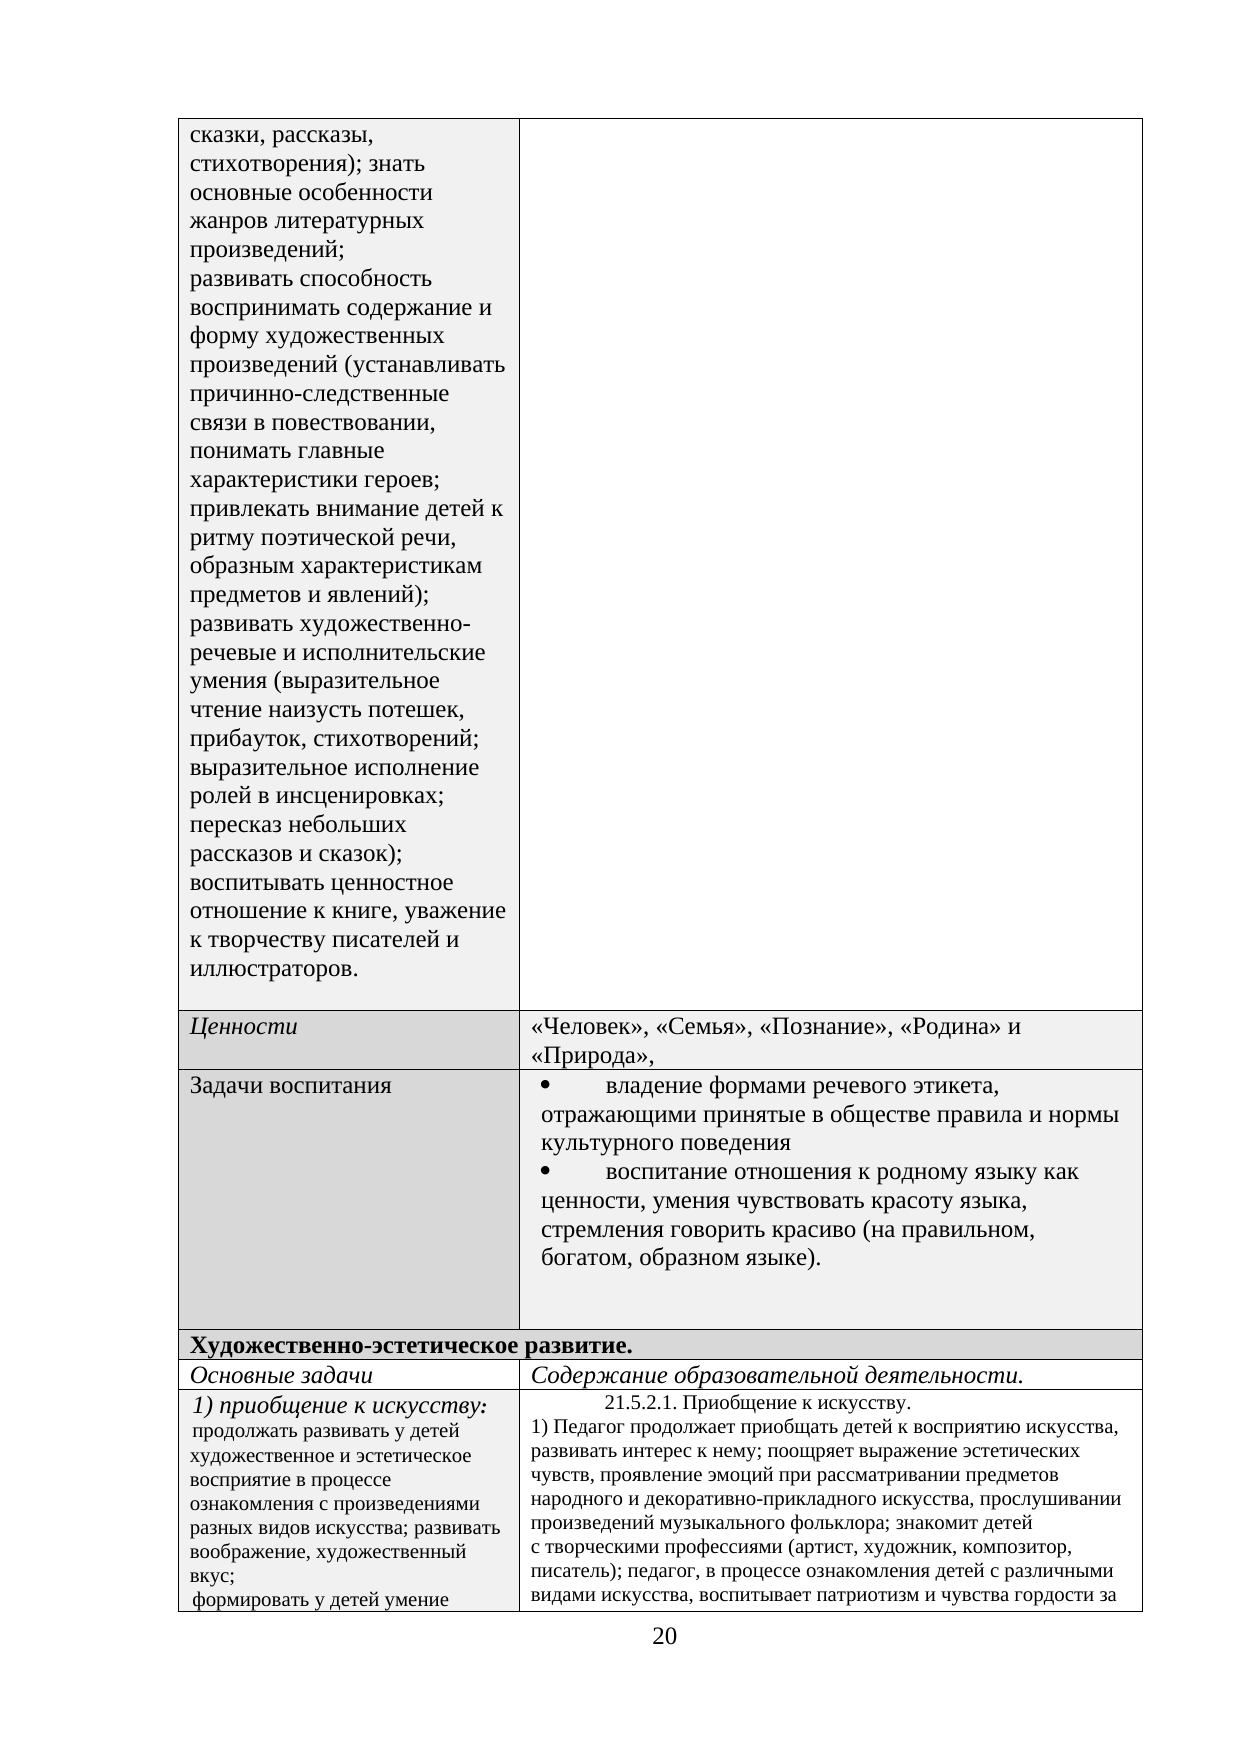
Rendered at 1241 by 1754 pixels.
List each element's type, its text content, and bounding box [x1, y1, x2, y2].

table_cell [179, 119, 519, 1010]
table_cell Содержание образовательной деятельности. [520, 1360, 1142, 1389]
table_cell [520, 1390, 1142, 1611]
table_cell «Человек», «Семья», «Познание», «Родина» и «Природа», [520, 1011, 1142, 1069]
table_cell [179, 1390, 519, 1611]
table_cell владение формами речевого этикета, отражающими принятые в обществе правила и нормы культурного поведения воспитание отношения к родному языку как ценности, умения чувствовать красоту языка, стремления говорить красиво (на правильном, богатом, образном языке). [520, 1070, 1142, 1329]
table_cell Основные задачи [179, 1360, 519, 1389]
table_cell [520, 119, 1142, 1010]
table_cell Ценности [179, 1011, 519, 1069]
table_cell Художественно-эстетическое развитие. [179, 1330, 1142, 1359]
table_cell Задачи воспитания [179, 1070, 519, 1329]
